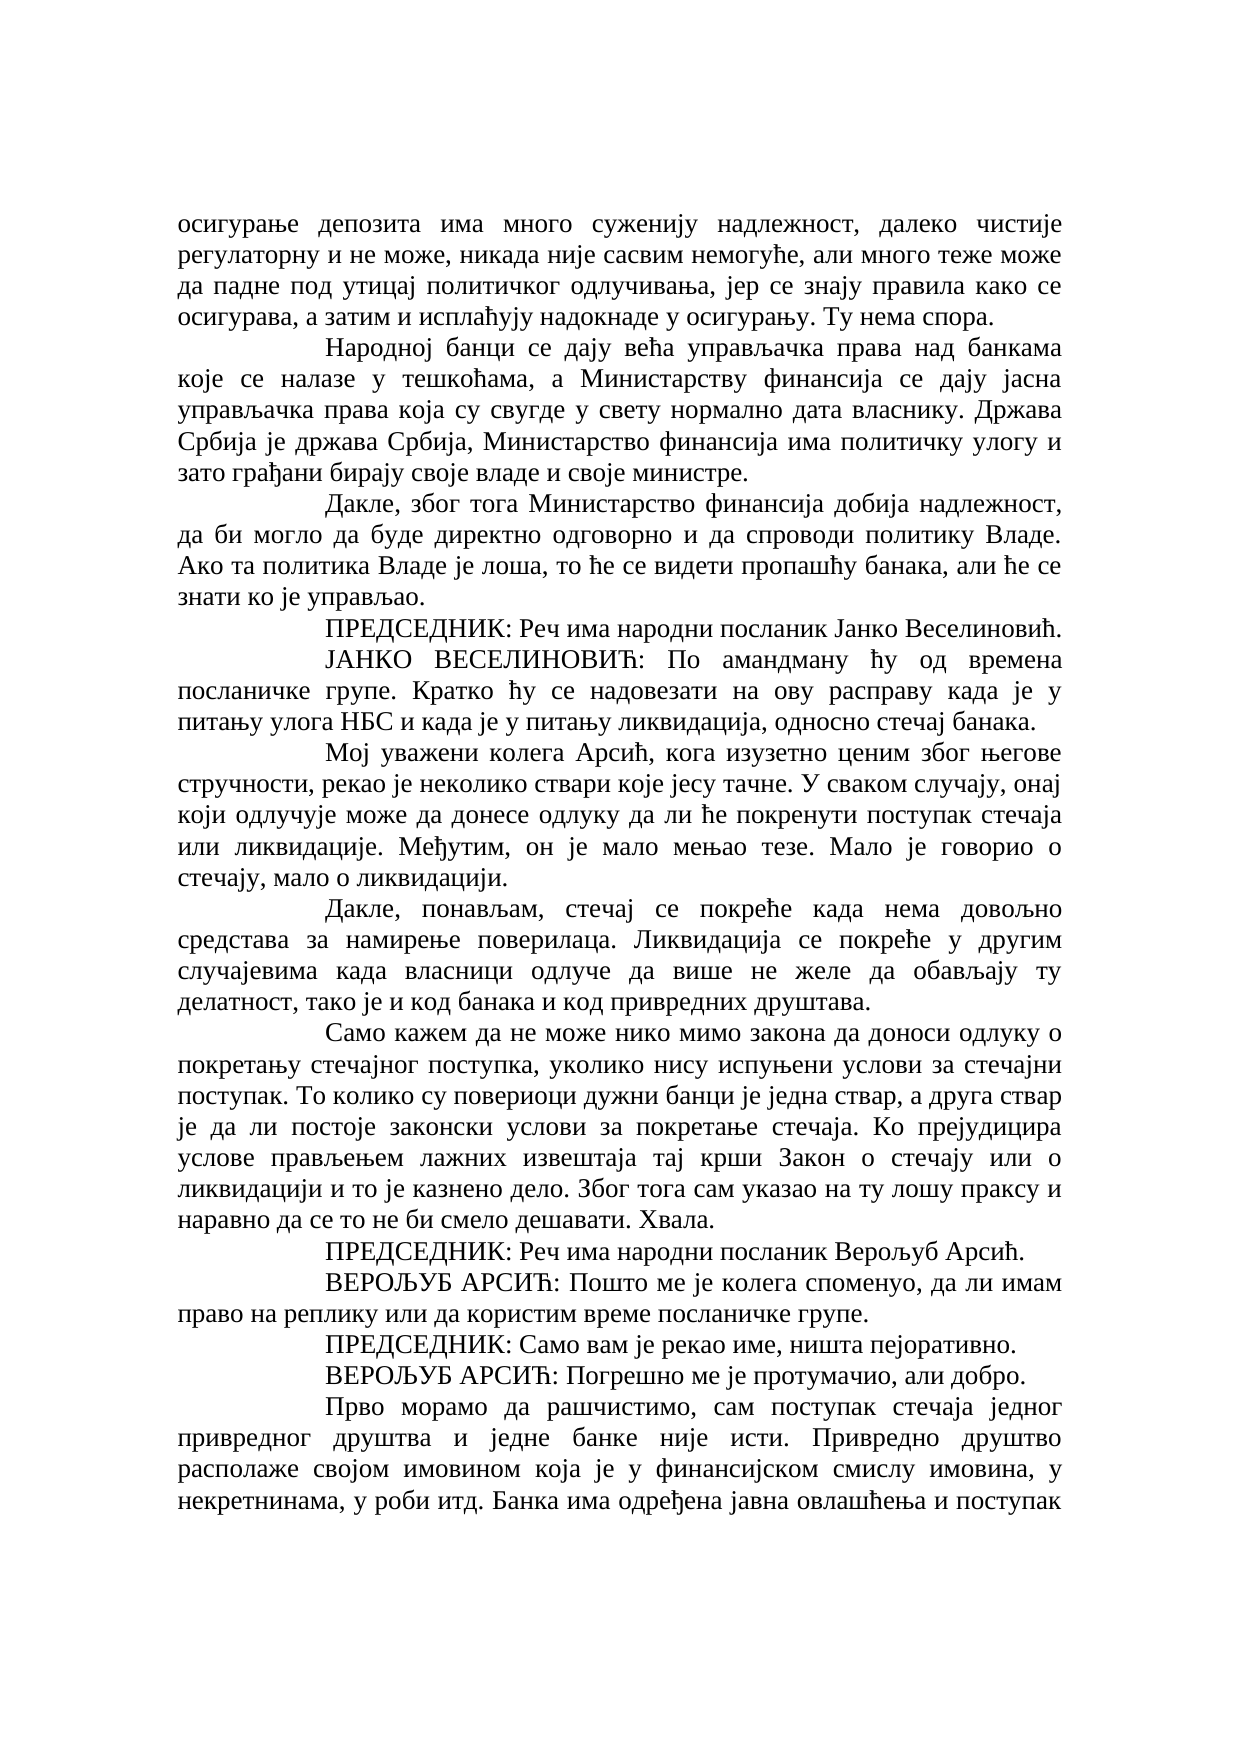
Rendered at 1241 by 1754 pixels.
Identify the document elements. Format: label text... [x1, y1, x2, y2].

text Само кажем да не може нико мимо закона да доноси одлуку о покретању стечајног поступка, уколико нису испуњени услови за стечајни поступак. То колико су повериоци дужни банци је једна ствар, а друга ствар је да ли постоје законски услови за покретање стечаја. Ко прејудицира услове прављењем лажних извештаја тај крши Закон о стечају или о ликвидацији и то је казнено дело. Због тога сам указао на ту лошу праксу и наравно да се то не би смело дешавати. Хвала. [177, 1017, 1063, 1234]
text ВЕРОЉУБ АРСИЋ: Погрешно ме је протумачио, али добро. [177, 1359, 1063, 1390]
text ПРЕДСЕДНИК: Реч има народни посланик Јанко Веселиновић. [177, 612, 1063, 643]
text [177, 207, 1063, 331]
text ВЕРОЉУБ АРСИЋ: Пошто ме је колега споменуо, да ли имам право на реплику или да користим време посланичке групе. [177, 1266, 1063, 1328]
text ПРЕДСЕДНИК: Само вам је рекао име, ништа пејоративно. [177, 1328, 1063, 1359]
text ЈАНКО ВЕСЕЛИНОВИЋ: По амандману ћу од времена посланичке групе. Кратко ћу се надовезати на ову расправу када је у питању улога НБС и када је у питању ликвидација, односно стечај банака. [177, 643, 1063, 736]
text Дакле, понављам, стечај се покреће када нема довољно средстава за намирење поверилаца. Ликвидација се покреће у другим случајевима када власници одлуче да више не желе да обављају ту делатност, тако је и код банака и код привредних друштава. [177, 892, 1063, 1017]
text Дакле, због тога Министарство финансија добија надлежност, да би могло да буде директно одговорно и да спроводи политику Владе. Ако та политика Владе је лоша, то ће се видети пропашћу банака, али ће се знати ко је управљао. [177, 487, 1063, 612]
text Народној банци се дају већа управљачка права над банкама које се налазе у тешкоћама, а Министарству финансија се дају јасна управљачка права која су свугде у свету нормално дата власнику. Држава Србија је држава Србија, Министарство финансија има политичку улогу и зато грађани бирају своје владе и своје министре. [177, 331, 1063, 487]
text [177, 1390, 1063, 1515]
text Мој уважени колега Арсић, кога изузетно ценим због његове стручности, рекао је неколико ствари које јесу тачне. У сваком случају, онај који одлучује може да донесе одлуку да ли ће покренути поступак стечаја или ликвидације. Међутим, он је мало мењао тезе. Мало је говорио о стечају, мало о ликвидацији. [177, 736, 1063, 892]
text ПРЕДСЕДНИК: Реч има народни посланик Верољуб Арсић. [177, 1234, 1063, 1266]
